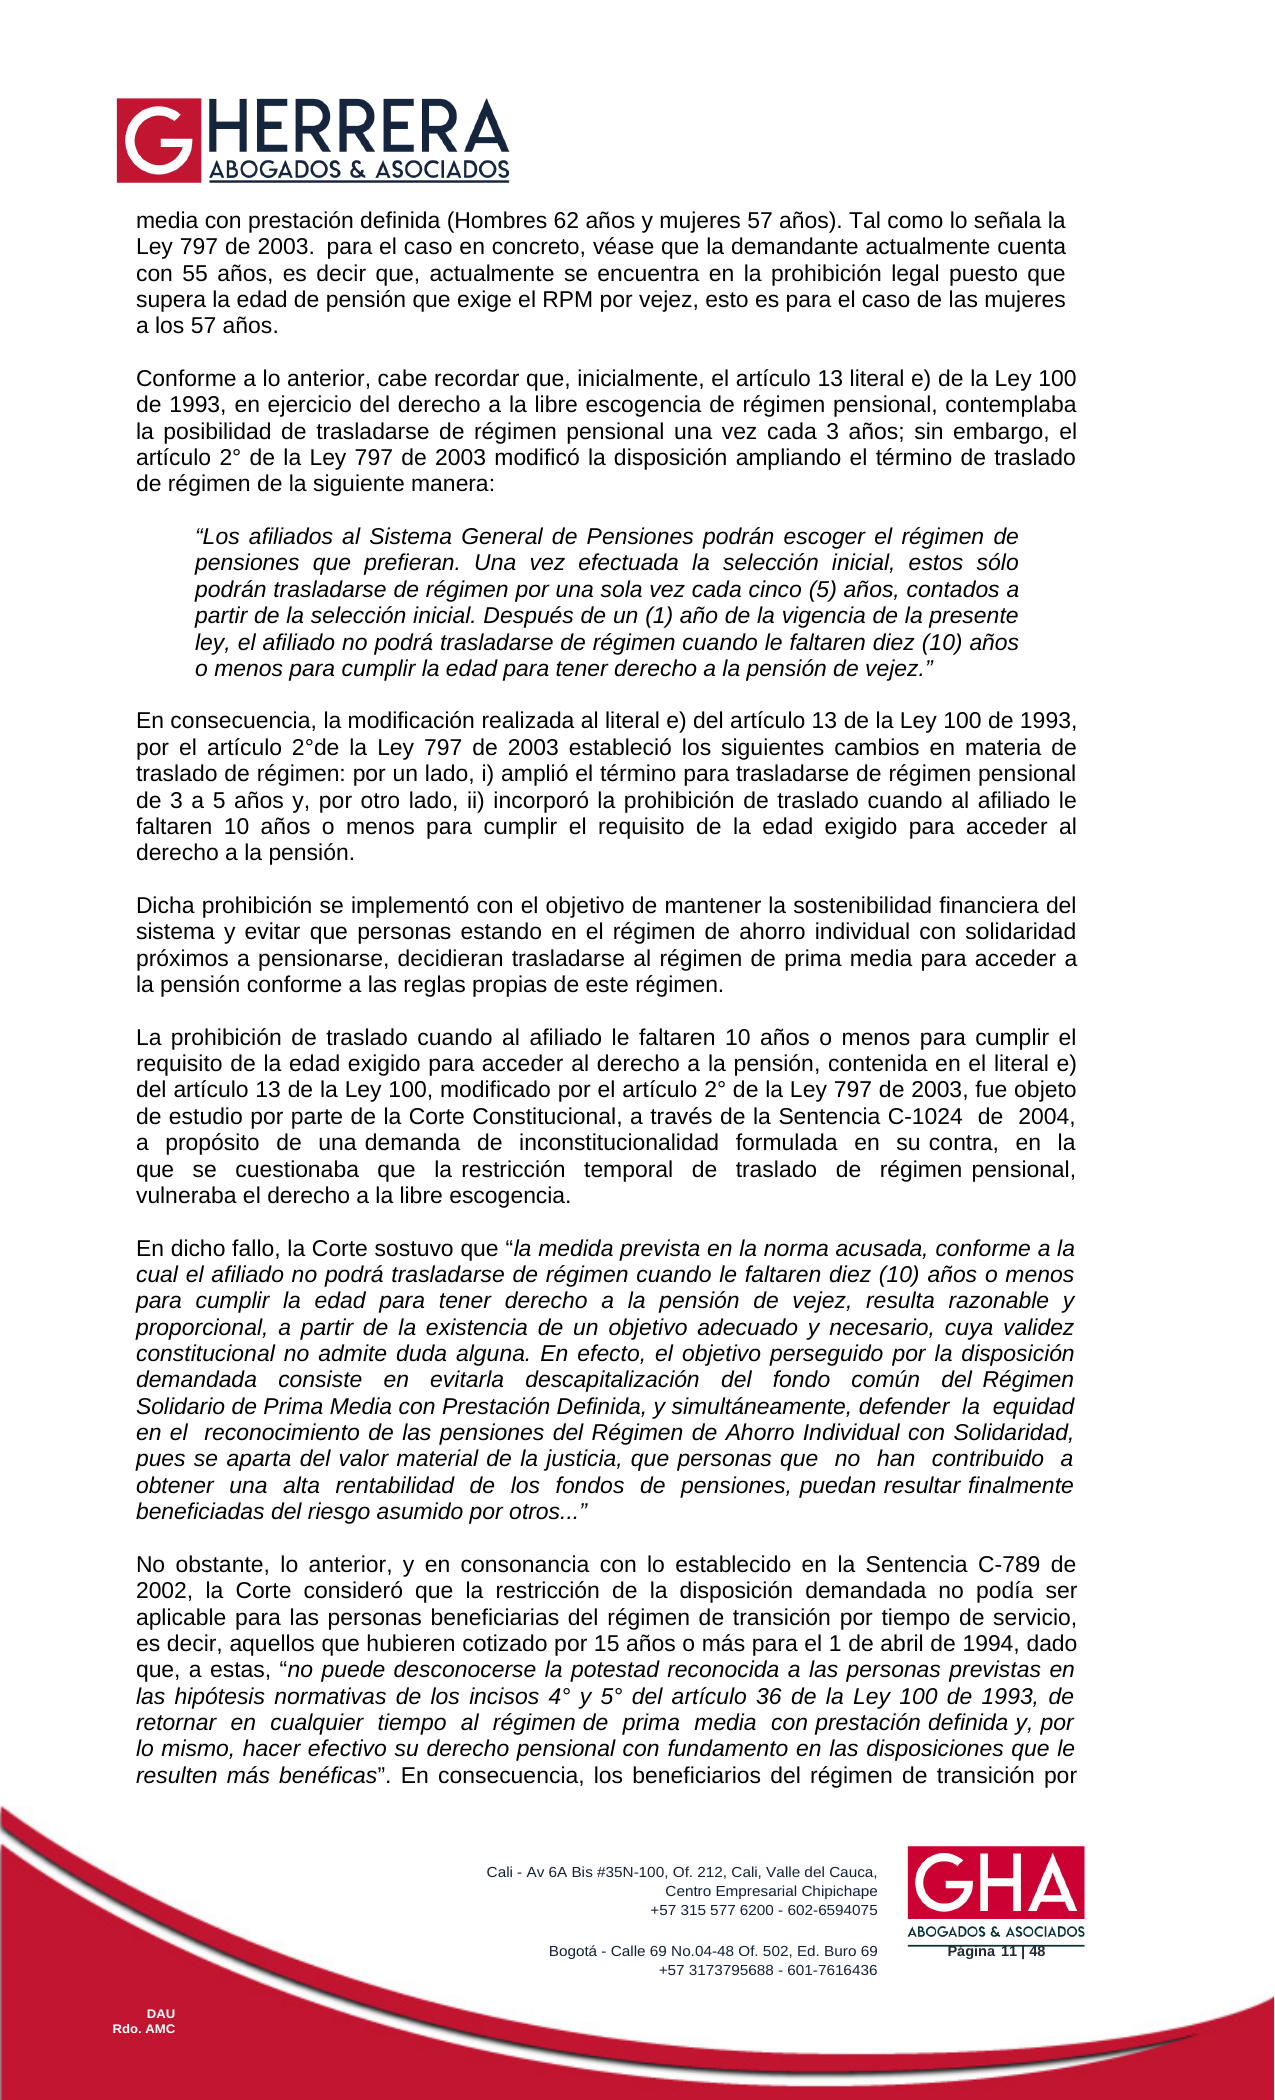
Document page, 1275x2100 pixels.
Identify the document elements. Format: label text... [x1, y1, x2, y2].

text La prohibición de traslado cuando al afiliado le faltaren 10 años o menos para cumplir el requisito de la edad exigido para acceder al derecho a la pensión, contenida en el literal e) del artículo 13 de la Ley 100, modificado por el artículo 2° de la Ley 797 de 2003, fue objeto de estudio por parte de la Corte Constitucional, a través de la Sentencia C-1024 de 2004, a propósito de una demanda de inconstitucionalidad formulada en su contra, en la que se cuestionaba que la restricción temporal de traslado de régimen pensional, vulneraba el derecho a la libre escogencia. [136, 1024, 1078, 1208]
text En consecuencia, la modificación realizada al literal e) del artículo 13 de la Ley 100 de 1993, por el artículo 2°de la Ley 797 de 2003 estableció los siguientes cambios en materia de traslado de régimen: por un lado, i) amplió el término para trasladarse de régimen pensional de 3 a 5 años y, por otro lado, ii) incorporó la prohibición de traslado cuando al afiliado le faltaren 10 años o menos para cumplir el requisito de la edad exigido para acceder al derecho a la pensión. [136, 707, 1078, 866]
text En dicho fallo, la Corte sostuvo que “la medida prevista en la norma acusada, conforme a la cual el afiliado no podrá trasladarse de régimen cuando le faltaren diez (10) años o menos para cumplir la edad para tener derecho a la pensión de vejez, resulta razonable y proporcional, a partir de la existencia de un objetivo adecuado y necesario, cuya validez constitucional no admite duda alguna. En efecto, el objetivo perseguido por la disposición demandada consiste en evitarla descapitalización del fondo común del Régimen Solidario de Prima Media con Prestación Definida, y simultáneamente, defender la equidad en el reconocimiento de las pensiones del Régimen de Ahorro Individual con Solidaridad, pues se aparta del valor material de la justicia, que personas que no han contribuido a obtener una alta rentabilidad de los fondos de pensiones, puedan resultar finalmente beneficiadas del riesgo asumido por otros...” [136, 1234, 1078, 1524]
text Conforme a lo anterior, cabe recordar que, inicialmente, el artículo 13 literal e) de la Ley 100 de 1993, en ejercicio del derecho a la libre escogencia de régimen pensional, contemplaba la posibilidad de trasladarse de régimen pensional una vez cada 3 años; sin embargo, el artículo 2° de la Ley 797 de 2003 modificó la disposición ampliando el término de traslado de régimen de la siguiente manera: [136, 365, 1078, 497]
picture [96, 75, 529, 206]
text Dicha prohibición se implementó con el objetivo de mantener la sostenibilidad financiera del sistema y evitar que personas estando en el régimen de ahorro individual con solidaridad próximos a pensionarse, decidieran trasladarse al régimen de prima media para acceder a la pensión conforme a las reglas propias de este régimen. [136, 892, 1078, 997]
text “Los afiliados al Sistema General de Pensiones podrán escoger el régimen de pensiones que prefieran. Una vez efectuada la selección inicial, estos sólo podrán trasladarse de régimen por una sola vez cada cinco (5) años, contados a partir de la selección inicial. Después de un (1) año de la vigencia de la presente ley, el afiliado no podrá trasladarse de régimen cuando le faltaren diez (10) años o menos para cumplir la edad para tener derecho a la pensión de vejez.” [195, 523, 1022, 681]
picture [0, 1793, 1275, 2100]
